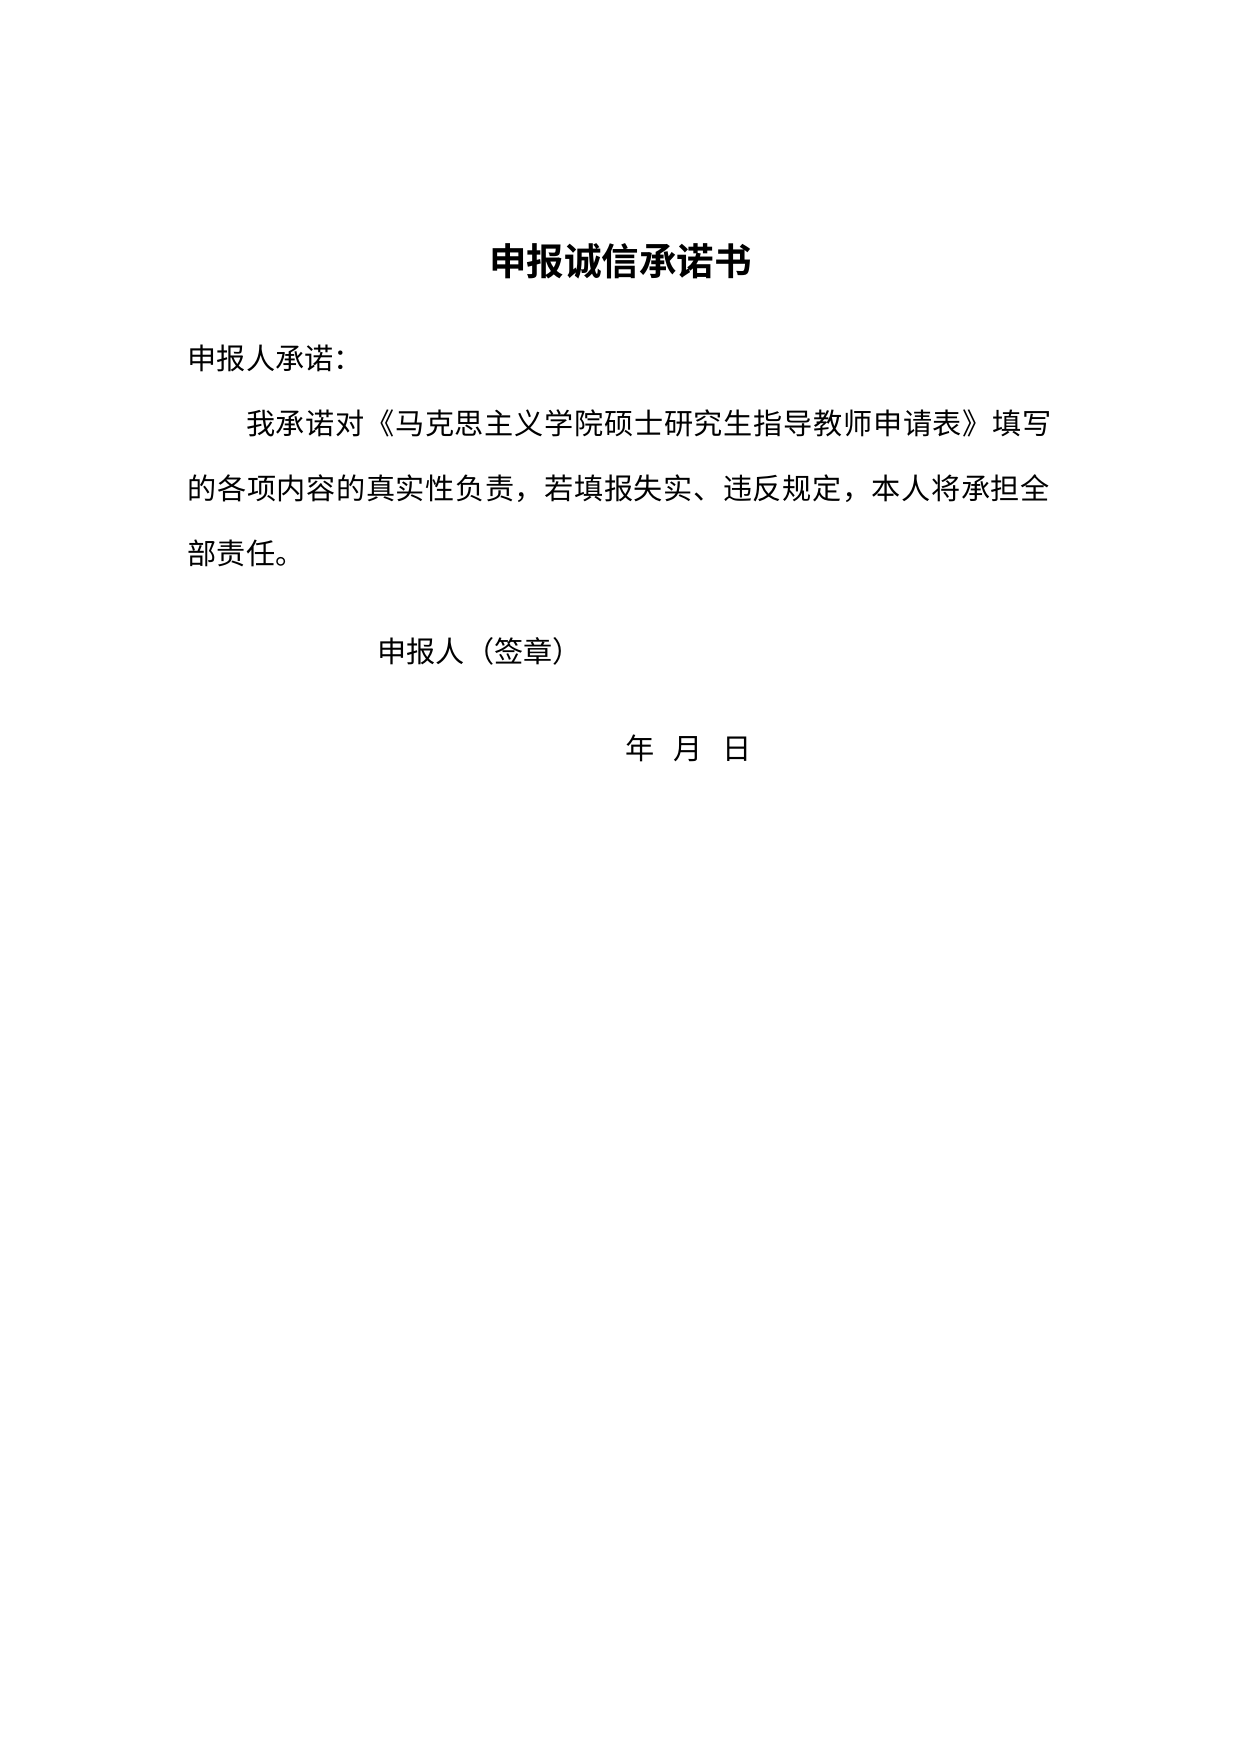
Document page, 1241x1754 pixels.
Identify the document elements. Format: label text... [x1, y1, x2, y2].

text 年 月 日 [187, 714, 1053, 779]
text 申报人（签章） [187, 617, 1053, 682]
text 我承诺对《马克思主义学院硕士研究生指导教师申请表》填写的各项内容的真实性负责，若填报失实、违反规定，本人将承担全部责任。 [187, 389, 1053, 584]
text 申报诚信承诺书 [187, 227, 1053, 292]
text 申报人承诺： [187, 324, 1053, 389]
